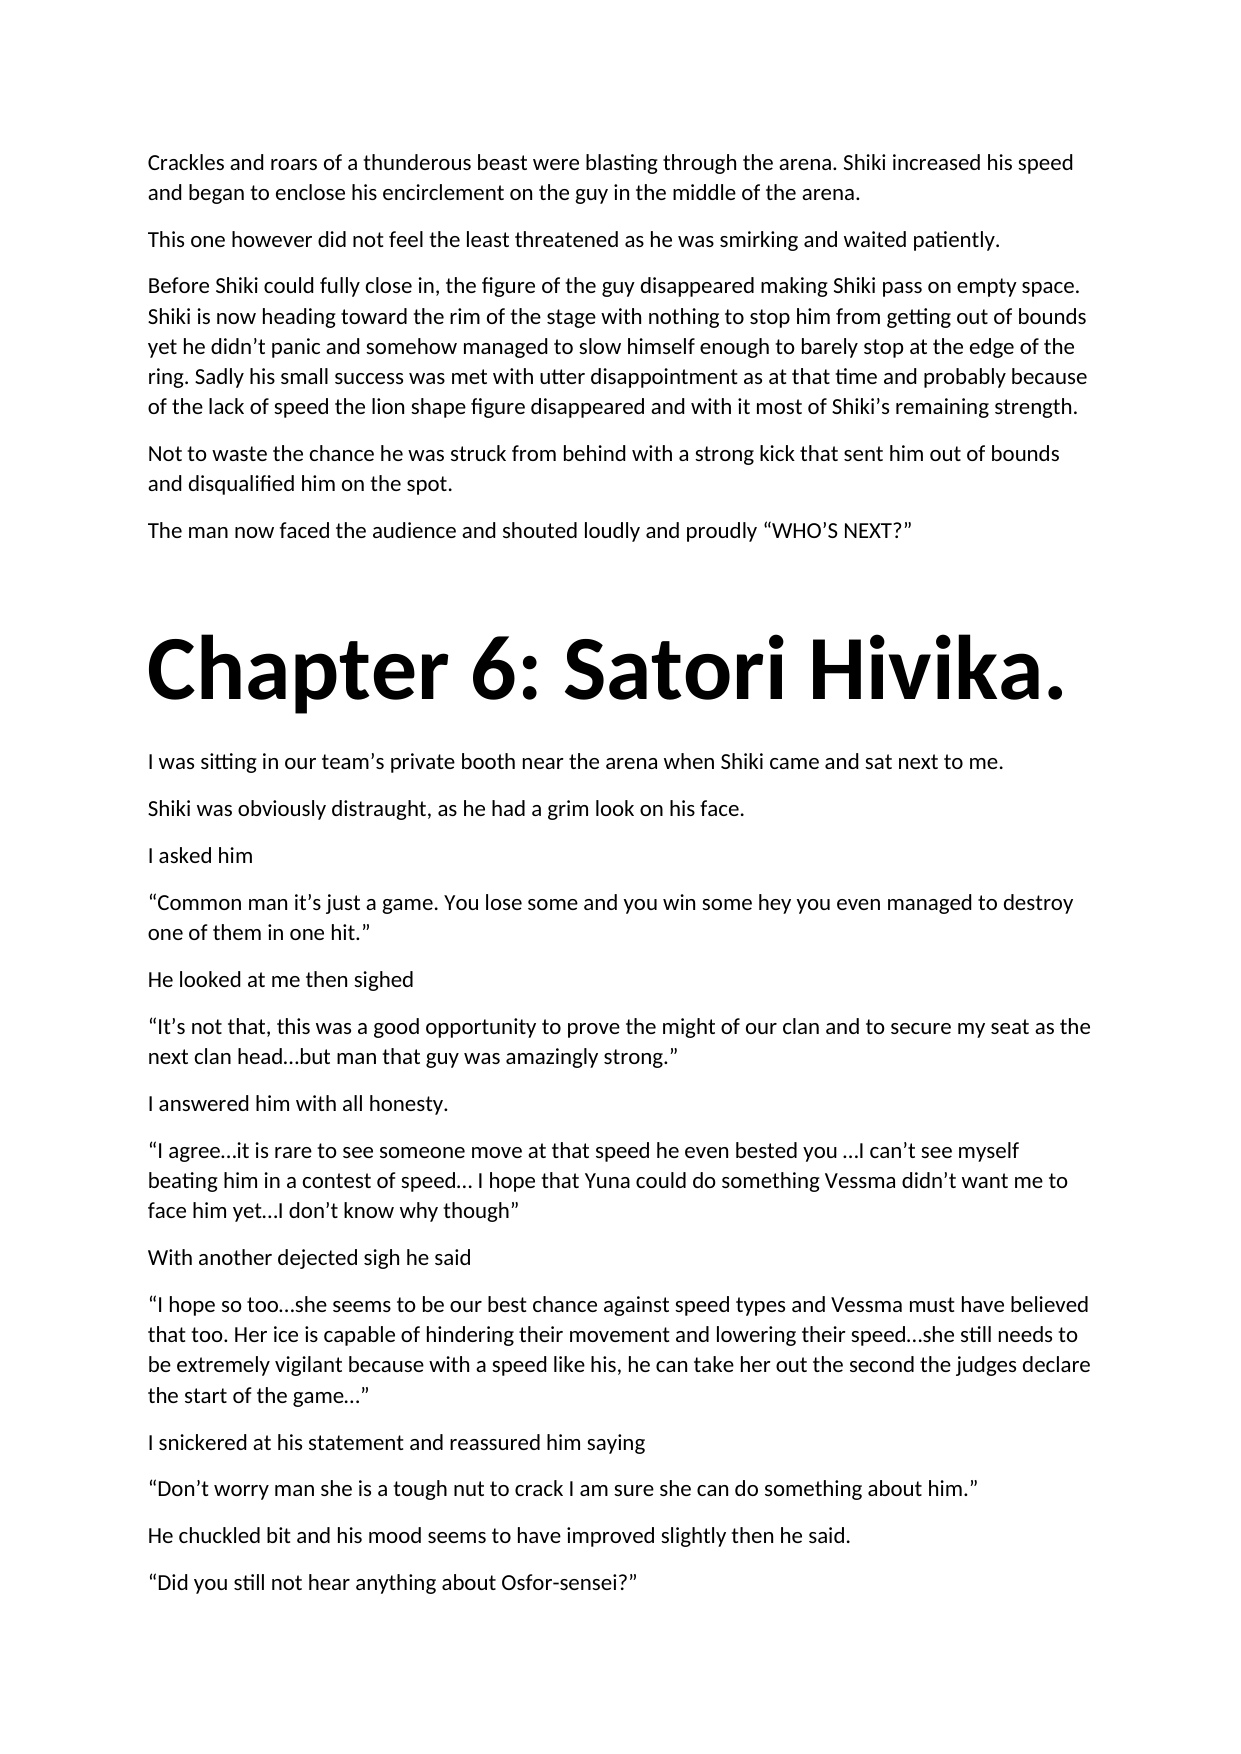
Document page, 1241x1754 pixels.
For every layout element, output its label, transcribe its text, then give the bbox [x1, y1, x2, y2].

text Before Shiki could fully close in, the figure of the guy disappeared making Shiki pass on empty space. Shiki is now heading toward the rim of the stage with nothing to stop him from getting out of bounds yet he didn’t panic and somehow managed to slow himself enough to barely stop at the edge of the ring. Sadly his small success was met with utter disappointment as at that time and probably because of the lack of speed the lion shape figure disappeared and with it most of Shiki’s remaining strength. [148, 272, 1093, 420]
text The man now faced the audience and shouted loudly and proudly “WHO’S NEXT?” [148, 516, 1093, 544]
text “It’s not that, this was a good opportunity to prove the might of our clan and to secure my seat as the next clan head…but man that guy was amazingly strong.” [148, 1012, 1093, 1070]
text Chapter 6: Satori Hivika. [148, 610, 1093, 722]
text He looked at me then sighed [148, 965, 1093, 993]
text I answered him with all honesty. [148, 1089, 1093, 1117]
text I was sitting in our team’s private booth near the arena when Shiki came and sat next to me. [148, 747, 1093, 776]
text I asked him [148, 841, 1093, 869]
text “I hope so too…she seems to be our best chance against speed types and Vessma must have believed that too. Her ice is capable of hindering their movement and lowering their speed…she still needs to be extremely vigilant because with a speed like his, he can take her out the second the judges declare the start of the game…” [148, 1290, 1093, 1409]
text This one however did not feel the least threatened as he was smirking and waited patiently. [148, 225, 1093, 253]
text “Don’t worry man she is a tough nut to crack I am sure she can do something about him.” [148, 1474, 1093, 1503]
text I snickered at his statement and reassured him saying [148, 1428, 1093, 1456]
text With another dejected sigh he said [148, 1243, 1093, 1271]
text “Did you still not hear anything about Osfor-sensei?” [148, 1568, 1093, 1596]
text Shiki was obviously distraught, as he had a grim look on his face. [148, 794, 1093, 822]
text Not to waste the chance he was struck from behind with a strong kick that sent him out of bounds and disqualified him on the spot. [148, 439, 1093, 497]
text “I agree…it is rare to see someone move at that speed he even bested you …I can’t see myself beating him in a contest of speed… I hope that Yuna could do something Vessma didn’t want me to face him yet…I don’t know why though” [148, 1136, 1093, 1224]
text “Common man it’s just a game. You lose some and you win some hey you even managed to destroy one of them in one hit.” [148, 888, 1093, 946]
text Crackles and roars of a thunderous beast were blasting through the arena. Shiki increased his speed and began to enclose his encirclement on the guy in the middle of the arena. [148, 148, 1093, 206]
text He chuckled bit and his mood seems to have improved slightly then he said. [148, 1521, 1093, 1549]
